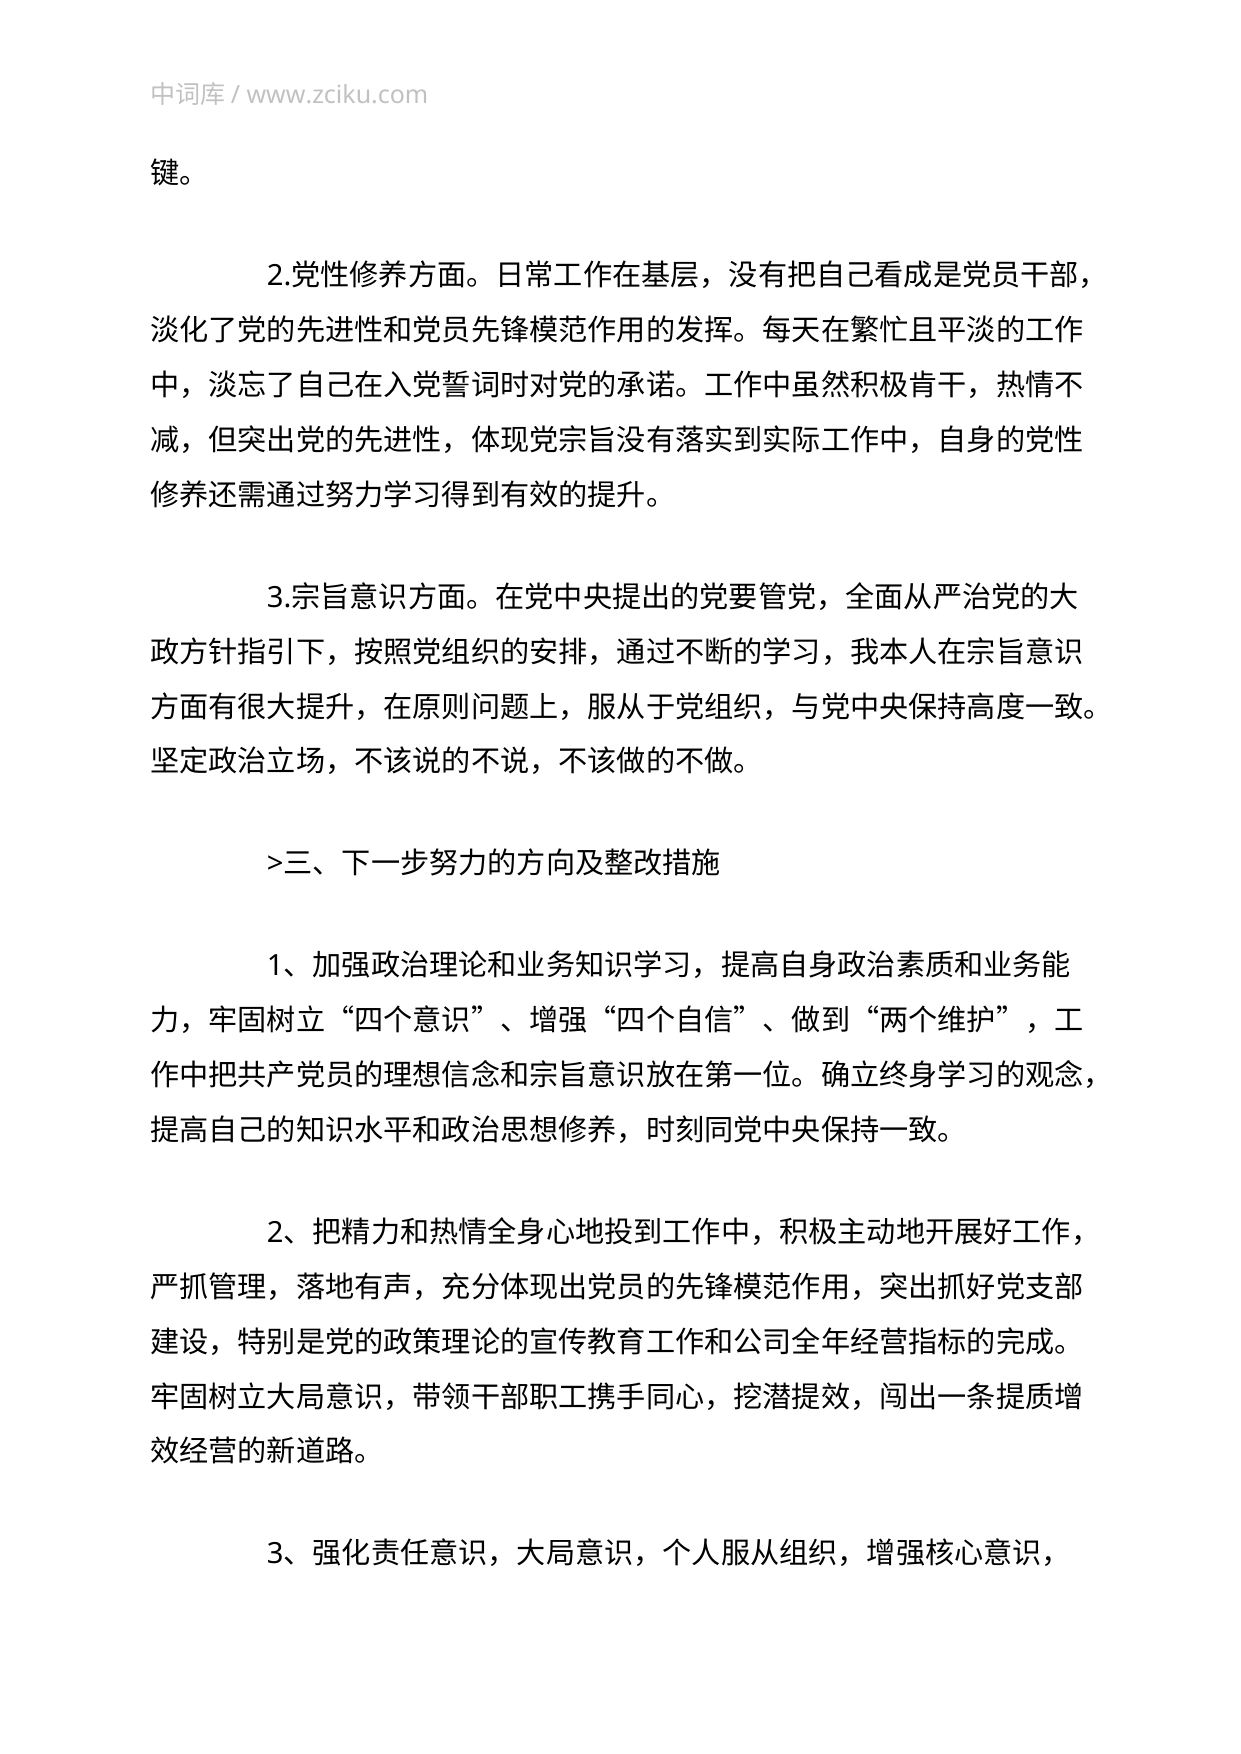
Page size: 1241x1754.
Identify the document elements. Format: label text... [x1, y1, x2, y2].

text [150, 150, 1090, 192]
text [150, 1530, 1090, 1572]
text 2.党性修养方面。日常工作在基层，没有把自己看成是党员干部，淡化了党的先进性和党员先锋模范作用的发挥。每天在繁忙且平淡的工作中，淡忘了自己在入党誓词时对党的承诺。工作中虽然积极肯干，热情不减，但突出党的先进性，体现党宗旨没有落实到实际工作中，自身的党性修养还需通过努力学习得到有效的提升。 [150, 252, 1090, 514]
text 3.宗旨意识方面。在党中央提出的党要管党，全面从严治党的大政方针指引下，按照党组织的安排，通过不断的学习，我本人在宗旨意识方面有很大提升，在原则问题上，服从于党组织，与党中央保持高度一致。坚定政治立场，不该说的不说，不该做的不做。 [150, 573, 1090, 780]
text 2、把精力和热情全身心地投到工作中，积极主动地开展好工作，严抓管理，落地有声，充分体现出党员的先锋模范作用，突出抓好党支部建设，特别是党的政策理论的宣传教育工作和公司全年经营指标的完成。牢固树立大局意识，带领干部职工携手同心，挖潜提效，闯出一条提质增效经营的新道路。 [150, 1208, 1090, 1470]
text >三、下一步努力的方向及整改措施 [150, 840, 1090, 882]
text 1、加强政治理论和业务知识学习，提高自身政治素质和业务能力，牢固树立“四个意识”、增强“四个自信”、做到“两个维护”，工作中把共产党员的理想信念和宗旨意识放在第一位。确立终身学习的观念，提高自己的知识水平和政治思想修养，时刻同党中央保持一致。 [150, 942, 1090, 1149]
